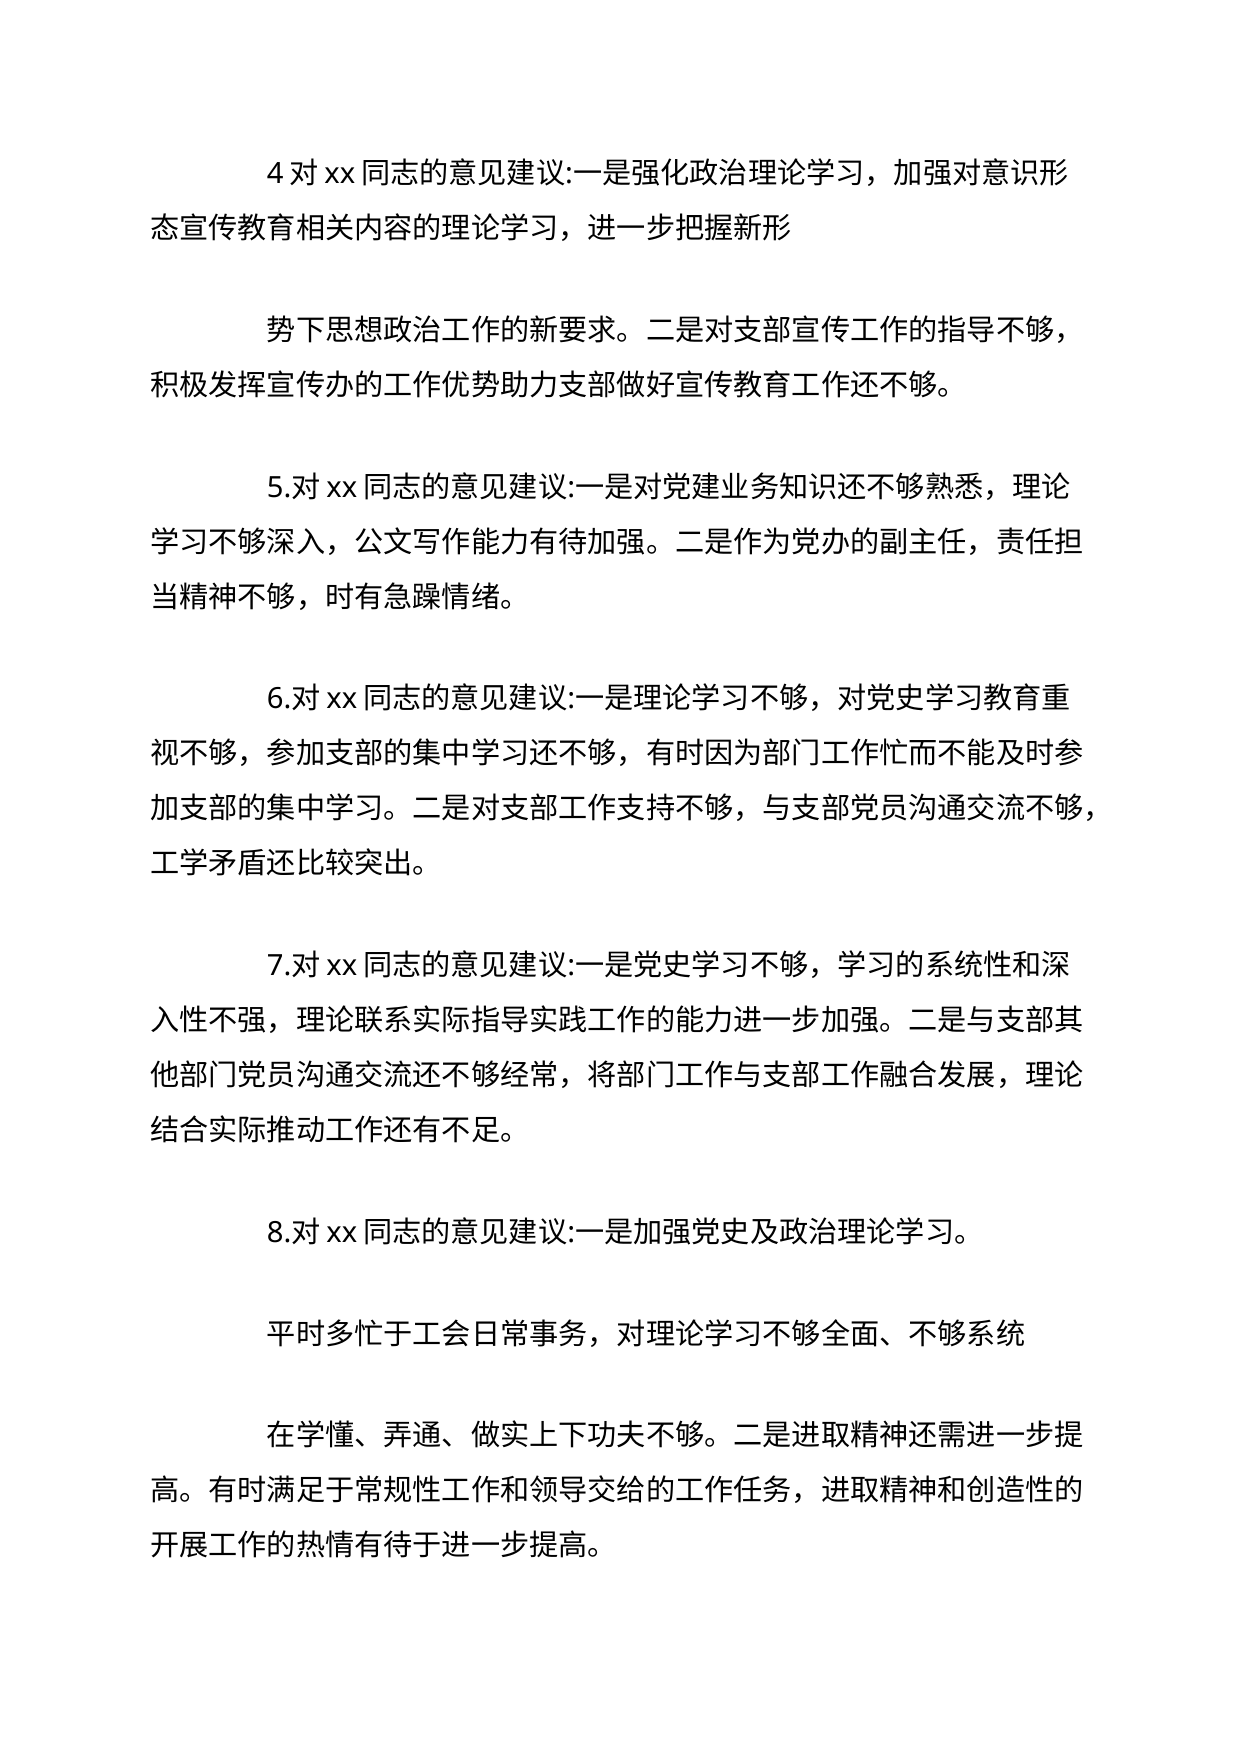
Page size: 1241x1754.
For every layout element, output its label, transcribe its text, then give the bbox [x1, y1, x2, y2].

text 5.对xx同志的意见建议:一是对党建业务知识还不够熟悉，理论学习不够深入，公文写作能力有待加强。二是作为党办的副主任，责任担当精神不够，时有急躁情绪。 [150, 463, 1090, 616]
text 平时多忙于工会日常事务，对理论学习不够全面、不够系统 [150, 1310, 1090, 1352]
text 4对xx同志的意见建议:一是强化政治理论学习，加强对意识形态宣传教育相关内容的理论学习，进一步把握新形 [150, 150, 1090, 247]
text 在学懂、弄通、做实上下功夫不够。二是进取精神还需进一步提高。有时满足于常规性工作和领导交给的工作任务，进取精神和创造性的开展工作的热情有待于进一步提高。 [150, 1412, 1090, 1564]
text 8.对xx同志的意见建议:一是加强党史及政治理论学习。 [150, 1208, 1090, 1251]
text 7.对xx同志的意见建议:一是党史学习不够，学习的系统性和深入性不强，理论联系实际指导实践工作的能力进一步加强。二是与支部其他部门党员沟通交流还不够经常，将部门工作与支部工作融合发展，理论结合实际推动工作还有不足。 [150, 942, 1090, 1149]
text 6.对xx同志的意见建议:一是理论学习不够，对党史学习教育重视不够，参加支部的集中学习还不够，有时因为部门工作忙而不能及时参加支部的集中学习。二是对支部工作支持不够，与支部党员沟通交流不够，工学矛盾还比较突出。 [150, 675, 1090, 882]
text 势下思想政治工作的新要求。二是对支部宣传工作的指导不够，积极发挥宣传办的工作优势助力支部做好宣传教育工作还不够。 [150, 307, 1090, 404]
